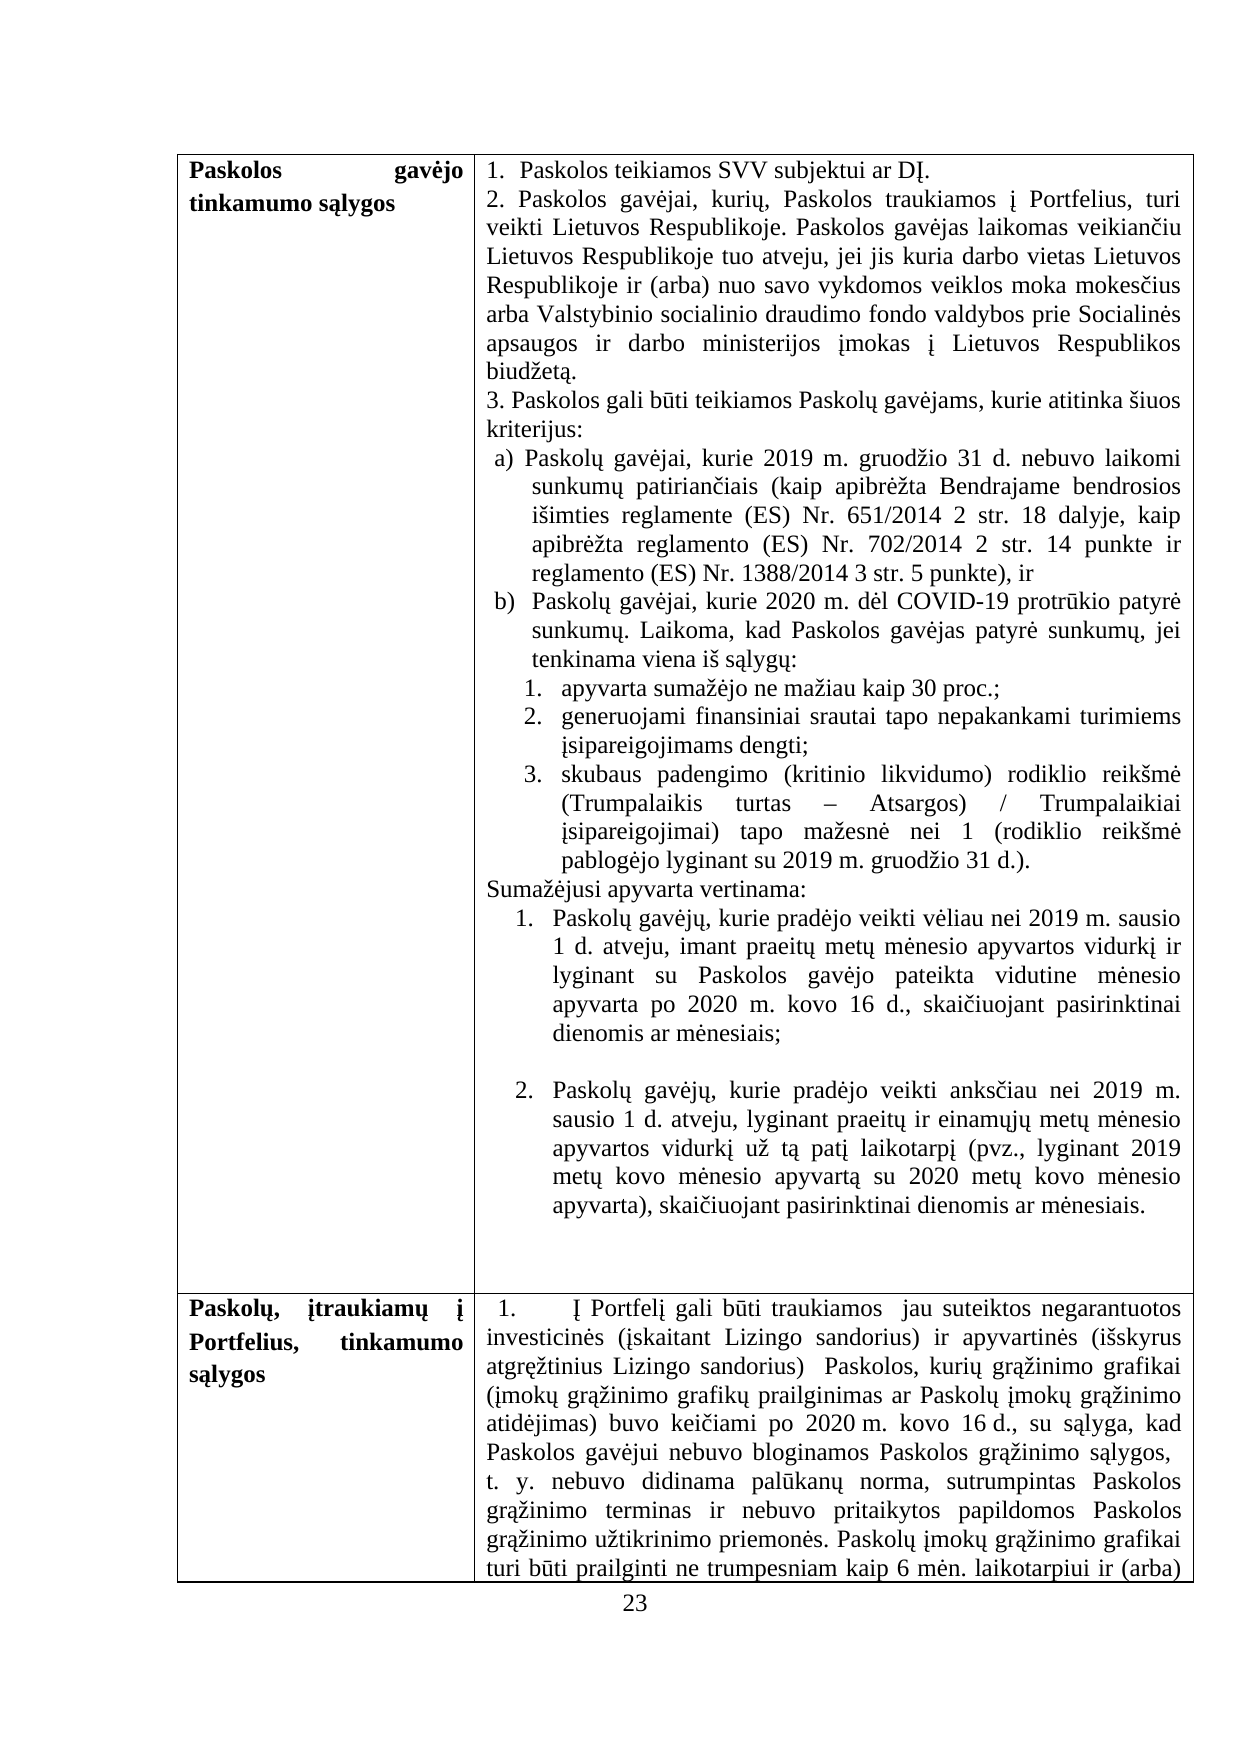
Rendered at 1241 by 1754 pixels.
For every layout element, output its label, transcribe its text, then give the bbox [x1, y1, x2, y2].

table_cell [475, 1294, 1193, 1581]
table_cell Paskolos gavėjo tinkamumo sąlygos [178, 155, 474, 1292]
table_cell Paskolos teikiamos SVV subjektui ar DĮ. 2. Paskolos gavėjai, kurių, Paskolos traukiamos į Portfelius, turi veikti Lietuvos Respublikoje. Paskolos gavėjas laikomas veikiančiu Lietuvos Respublikoje tuo atveju, jei jis kuria darbo vietas Lietuvos Respublikoje ir (arba) nuo savo vykdomos veiklos moka mokesčius arba Valstybinio socialinio draudimo fondo valdybos prie Socialinės apsaugos ir darbo ministerijos įmokas į Lietuvos Respublikos biudžetą. 3. Paskolos gali būti teikiamos Paskolų gavėjams, kurie atitinka šiuos kriterijus: Paskolų gavėjai, kurie 2019 m. gruodžio 31 d. nebuvo laikomi sunkumų patiriančiais (kaip apibrėžta Bendrajame bendrosios išimties reglamente (ES) Nr. 651/2014 2 str. 18 dalyje, kaip apibrėžta reglamento (ES) Nr. 702/2014 2 str. 14 punkte ir reglamento (ES) Nr. 1388/2014 3 str. 5 punkte), ir Paskolų gavėjai, kurie 2020 m. dėl COVID-19 protrūkio patyrė sunkumų. Laikoma, kad Paskolos gavėjas patyrė sunkumų, jei tenkinama viena iš sąlygų: apyvarta sumažėjo ne mažiau kaip 30 proc.; generuojami finansiniai srautai tapo nepakankami turimiems įsipareigojimams dengti; skubaus padengimo (kritinio likvidumo) rodiklio reikšmė (Trumpalaikis turtas – Atsargos) / Trumpalaikiai įsipareigojimai) tapo mažesnė nei 1 (rodiklio reikšmė pablogėjo lyginant su 2019 m. gruodžio 31 d.). Sumažėjusi apyvarta vertinama: Paskolų gavėjų, kurie pradėjo veikti vėliau nei 2019 m. sausio 1 d. atveju, imant praeitų metų mėnesio apyvartos vidurkį ir lyginant su Paskolos gavėjo pateikta vidutine mėnesio apyvarta po 2020 m. kovo 16 d., skaičiuojant pasirinktinai dienomis ar mėnesiais; Paskolų gavėjų, kurie pradėjo veikti anksčiau nei 2019 m. sausio 1 d. atveju, lyginant praeitų ir einamųjų metų mėnesio apyvartos vidurkį už tą patį laikotarpį (pvz., lyginant 2019 metų kovo mėnesio apyvartą su 2020 metų kovo mėnesio apyvarta), skaičiuojant pasirinktinai dienomis ar mėnesiais. [475, 155, 1193, 1292]
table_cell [178, 1294, 474, 1581]
